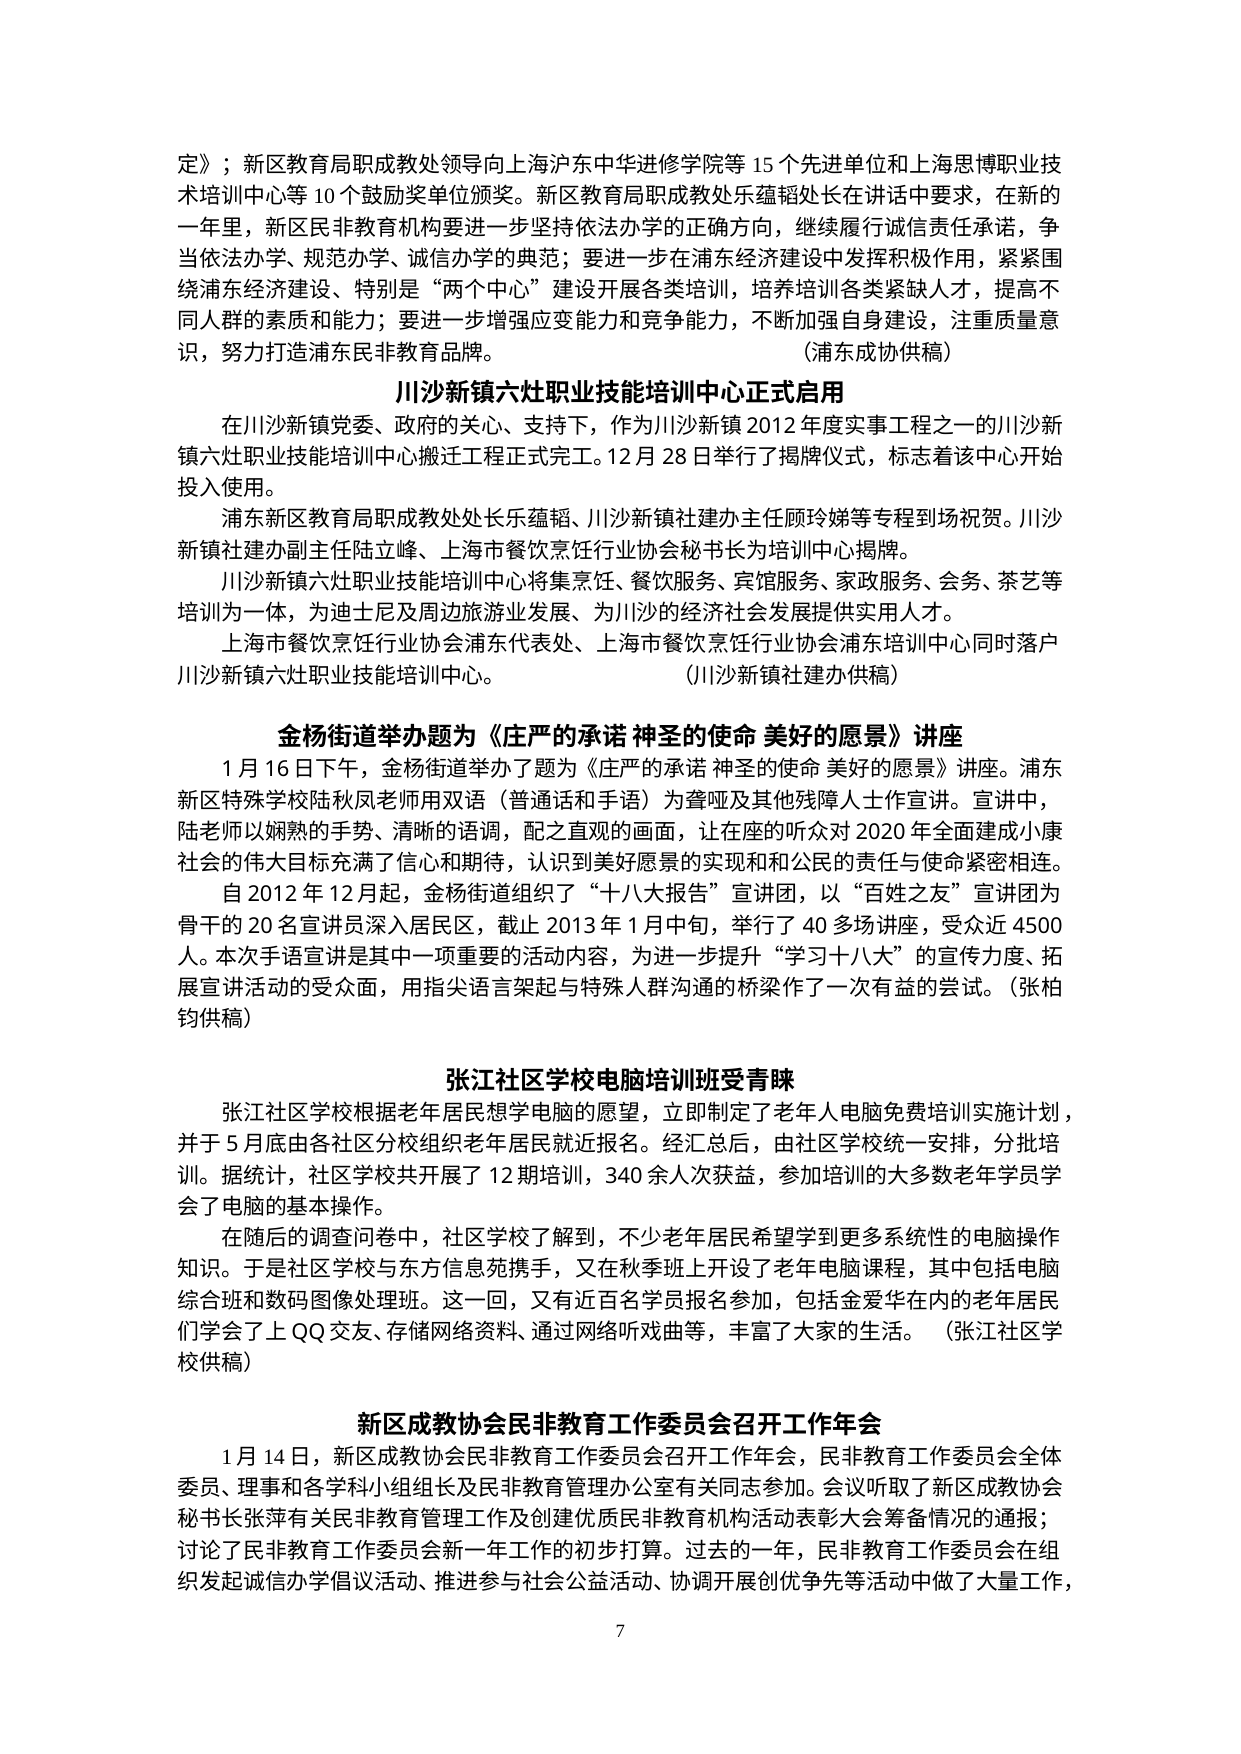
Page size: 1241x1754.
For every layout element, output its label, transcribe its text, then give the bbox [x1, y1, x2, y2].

text 上海市餐饮烹饪行业协会浦东代表处、上海市餐饮烹饪行业协会浦东培训中心同时落户川沙新镇六灶职业技能培训中心。 （川沙新镇社建办供稿） [177, 783, 1063, 846]
text 1月24日下午，浦东新区2012年创建优质民非教育机构活动表彰大会在新区青少年活动中心举行。新区教育局职成教处和各教育署职能部门的领导，以及各民非教育机构负责人等100多人出席。会上，上海市申信信息技术专修学院院长黄国兴、上海浦东新区未来教育培训中心校长童慧芬、上海浦东新区恒星艺术文化进修学校校长姚敏作了交流发言；新区成教协会秘书长张萍宣读了《关于表彰浦东新区2012年创建优质民非教育机构活动先进单位的决定》；新区教育局职成教处领导向上海沪东中华进修学院等15个先进单位和上海思博职业技术培训中心等10个鼓励奖单位颁奖。新区教育局职成教处乐蕴韬处长在讲话中要求，在新的一年里，新区民非教育机构要进一步坚持依法办学的正确方向，继续履行诚信责任承诺，争当依法办学、规范办学、诚信办学的典范；要进一步在浦东经济建设中发挥积极作用，紧紧围绕浦东经济建设、特别是“两个中心”建设开展各类培训，培养培训各类紧缺人才，提高不同人群的素质和能力；要进一步增强应变能力和竞争能力，不断加强自身建设，注重质量意识，努力打造浦东民非教育品牌。 （浦东成协供稿） [177, 148, 1063, 523]
text 金杨街道举办题为《庄严的承诺 神圣的使命 美好的愿景》讲座 [177, 877, 1063, 908]
text 张江社区学校电脑培训班受青睐 [177, 1252, 1063, 1283]
text 川沙新镇六灶职业技能培训中心正式启用 [177, 533, 1063, 564]
text 川沙新镇六灶职业技能培训中心将集烹饪、餐饮服务、宾馆服务、家政服务、会务、茶艺等培训为一体，为迪士尼及周边旅游业发展、为川沙的经济社会发展提供实用人才。 [177, 721, 1063, 783]
text 浦东新区教育局职成教处处长乐蕴韬、川沙新镇社建办主任顾玲娣等专程到场祝贺。川沙新镇社建办副主任陆立峰、上海市餐饮烹饪行业协会秘书长为培训中心揭牌。 [177, 658, 1063, 721]
text 在川沙新镇党委、政府的关心、支持下，作为川沙新镇2012年度实事工程之一的川沙新镇六灶职业技能培训中心搬迁工程正式完工。12月28日举行了揭牌仪式，标志着该中心开始投入使用。 [177, 564, 1063, 658]
text 张江社区学校根据老年居民想学电脑的愿望，立即制定了老年人电脑免费培训实施计划，并于5月底由各社区分校组织老年居民就近报名。经汇总后，由社区学校统一安排，分批培训。据统计，社区学校共开展了12期培训，340余人次获益，参加培训的大多数老年学员学会了电脑的基本操作。 [177, 1283, 1063, 1408]
text 1月16日下午，金杨街道举办了题为《庄严的承诺 神圣的使命 美好的愿景》讲座。浦东新区特殊学校陆秋凤老师用双语（普通话和手语）为聋哑及其他残障人士作宣讲。宣讲中，陆老师以娴熟的手势、清晰的语调，配之直观的画面，让在座的听众对2020年全面建成小康社会的伟大目标充满了信心和期待，认识到美好愿景的实现和和公民的责任与使命紧密相连。 [177, 908, 1063, 1064]
text 在随后的调查问卷中，社区学校了解到，不少老年居民希望学到更多系统性的电脑操作知识。于是社区学校与东方信息苑携手，又在秋季班上开设了老年电脑课程，其中包括电脑综合班和数码图像处理班。这一回，又有近百名学员报名参加，包括金爱华在内的老年居民们学会了上QQ交友、存储网络资料、通过网络听戏曲等，丰富了大家的生活。（张江社区学校供稿） [177, 1408, 1063, 1564]
text 自2012年12月起，金杨街道组织了“十八大报告”宣讲团，以“百姓之友”宣讲团为骨干的20名宣讲员深入居民区，截止2013年1月中旬，举行了40多场讲座，受众近4500人。本次手语宣讲是其中一项重要的活动内容，为进一步提升“学习十八大”的宣传力度、拓展宣讲活动的受众面，用指尖语言架起与特殊人群沟通的桥梁作了一次有益的尝试。（张柏钧供稿） [177, 1064, 1063, 1221]
